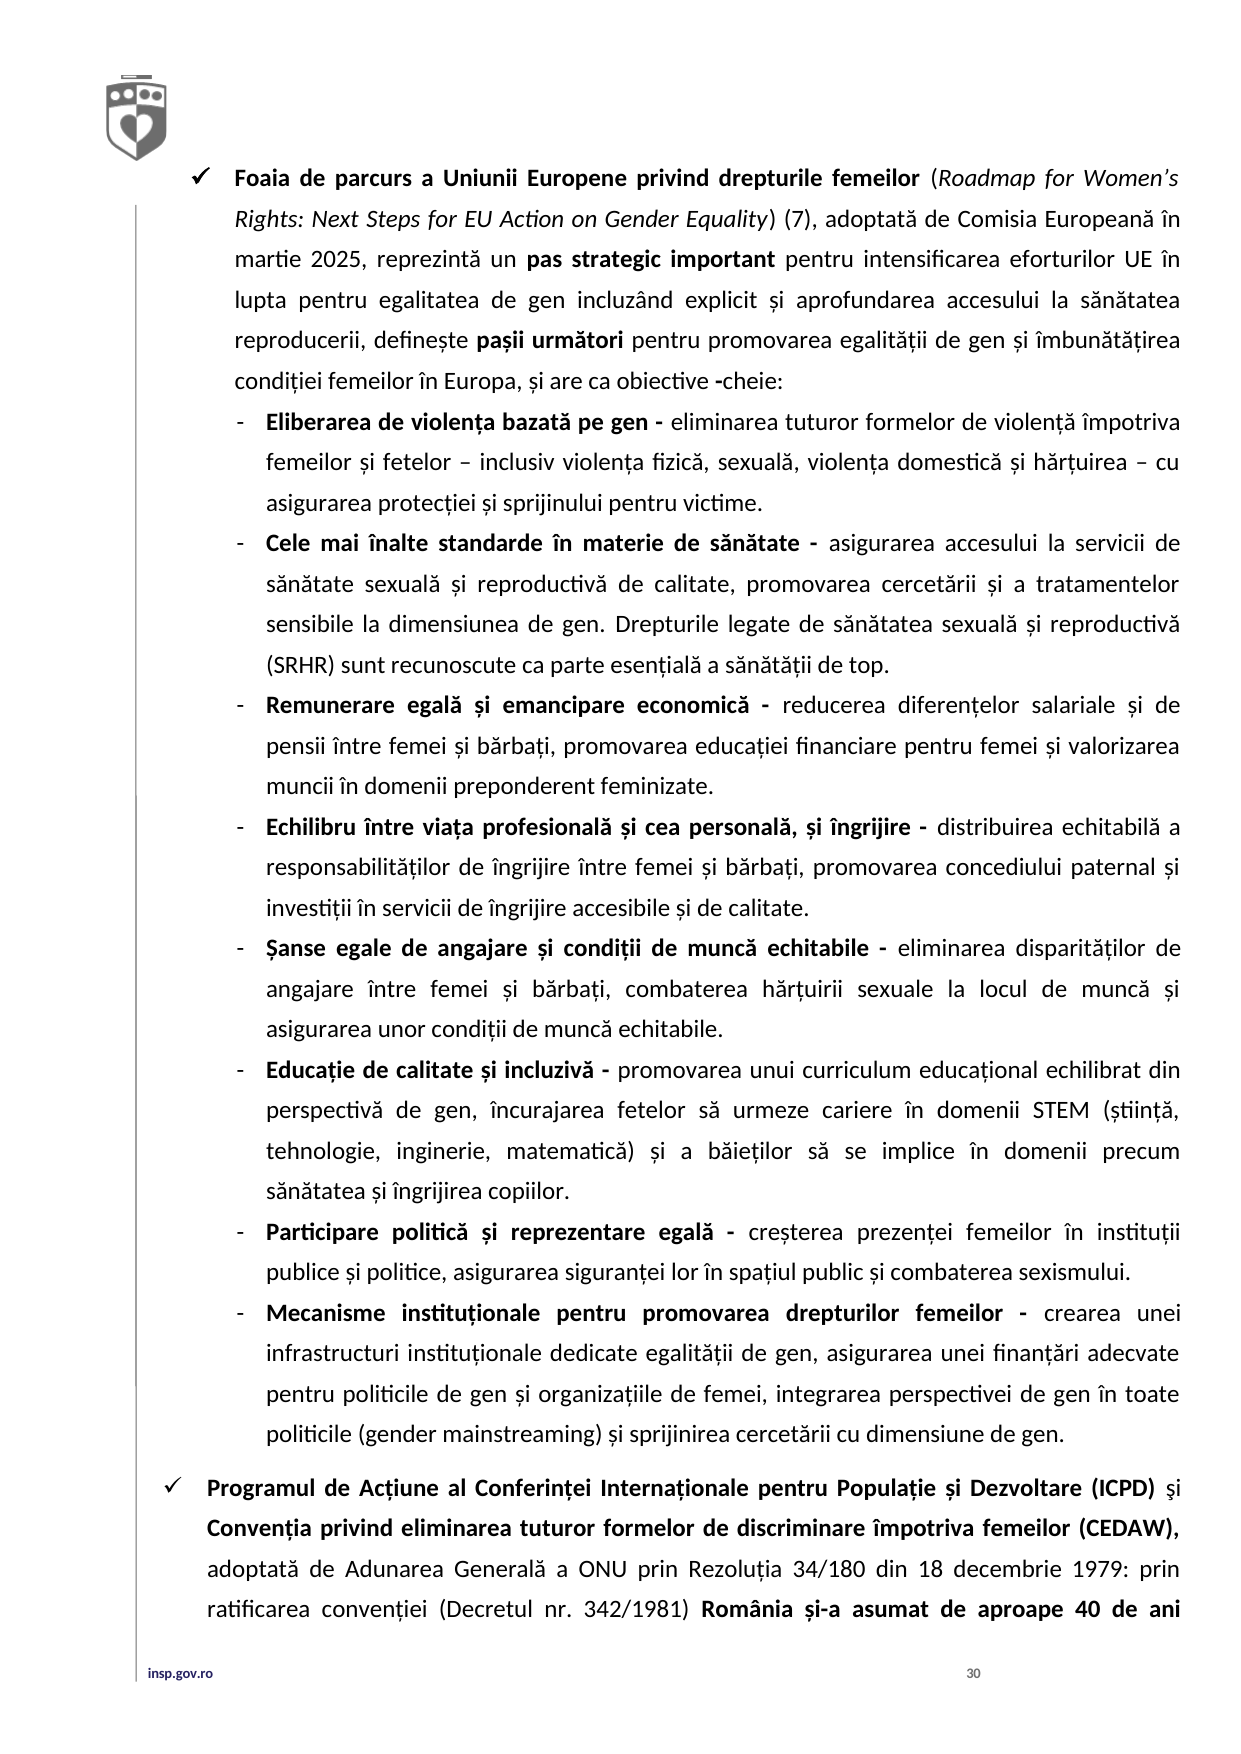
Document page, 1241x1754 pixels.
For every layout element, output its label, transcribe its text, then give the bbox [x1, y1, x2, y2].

list Foaia de parcurs a Uniunii Europene privind drepturile femeilor (Roadmap for Women’s Rights: Next Steps for EU Action on Gender Equality) , adoptată de Comisia Europeană în martie 2025, reprezintă un pas strategic important pentru intensificarea eforturilor UE în lupta pentru egalitatea de gen incluzând explicit și aprofundarea accesului la sănătatea reproducerii, definește pașii următori pentru promovarea egalității de gen și îmbunătățirea condiției femeilor în Europa, şi are ca obiective -cheie: [190, 162, 1181, 396]
list Mecanisme instituționale pentru promovarea drepturilor femeilor - crearea unei infrastructuri instituționale dedicate egalității de gen, asigurarea unei finanțări adecvate pentru politicile de gen și organizațiile de femei, integrarea perspectivei de gen în toate politicile (gender mainstreaming) și sprijinirea cercetării cu dimensiune de gen. [236, 1297, 1181, 1449]
list Echilibru între viața profesională și cea personală, și îngrijire - distribuirea echitabilă a responsabilităților de îngrijire între femei și bărbați, promovarea concediului paternal și investiții în servicii de îngrijire accesibile și de calitate. [236, 811, 1181, 922]
picture [106, 75, 167, 161]
list Remunerare egală și emancipare economică - reducerea diferențelor salariale și de pensii între femei și bărbați, promovarea educației financiare pentru femei și valorizarea muncii în domenii preponderent feminizate. [236, 689, 1181, 801]
list Educație de calitate și incluzivă - promovarea unui curriculum educațional echilibrat din perspectivă de gen, încurajarea fetelor să urmeze cariere în domenii STEM (știință, tehnologie, inginerie, matematică) și a băieților să se implice în domenii precum sănătatea și îngrijirea copiilor. [236, 1054, 1181, 1206]
list Cele mai înalte standarde în materie de sănătate - asigurarea accesului la servicii de sănătate sexuală și reproductivă de calitate, promovarea cercetării și a tratamentelor sensibile la dimensiunea de gen. Drepturile legate de sănătatea sexuală și reproductivă (SRHR) sunt recunoscute ca parte esențială a sănătății de top. [236, 527, 1181, 679]
list Eliberarea de violența bazată pe gen - eliminarea tuturor formelor de violență împotriva femeilor și fetelor – inclusiv violența fizică, sexuală, violența domestică și hărțuirea – cu asigurarea protecției și sprijinului pentru victime. [236, 406, 1181, 517]
list Participare politică și reprezentare egală - creșterea prezenței femeilor în instituții publice și politice, asigurarea siguranței lor în spațiul public și combaterea sexismului. [236, 1216, 1181, 1287]
list Șanse egale de angajare și condiții de muncă echitabile - eliminarea disparităților de angajare între femei și bărbați, combaterea hărțuirii sexuale la locul de muncă și asigurarea unor condiții de muncă echitabile. [236, 932, 1181, 1044]
